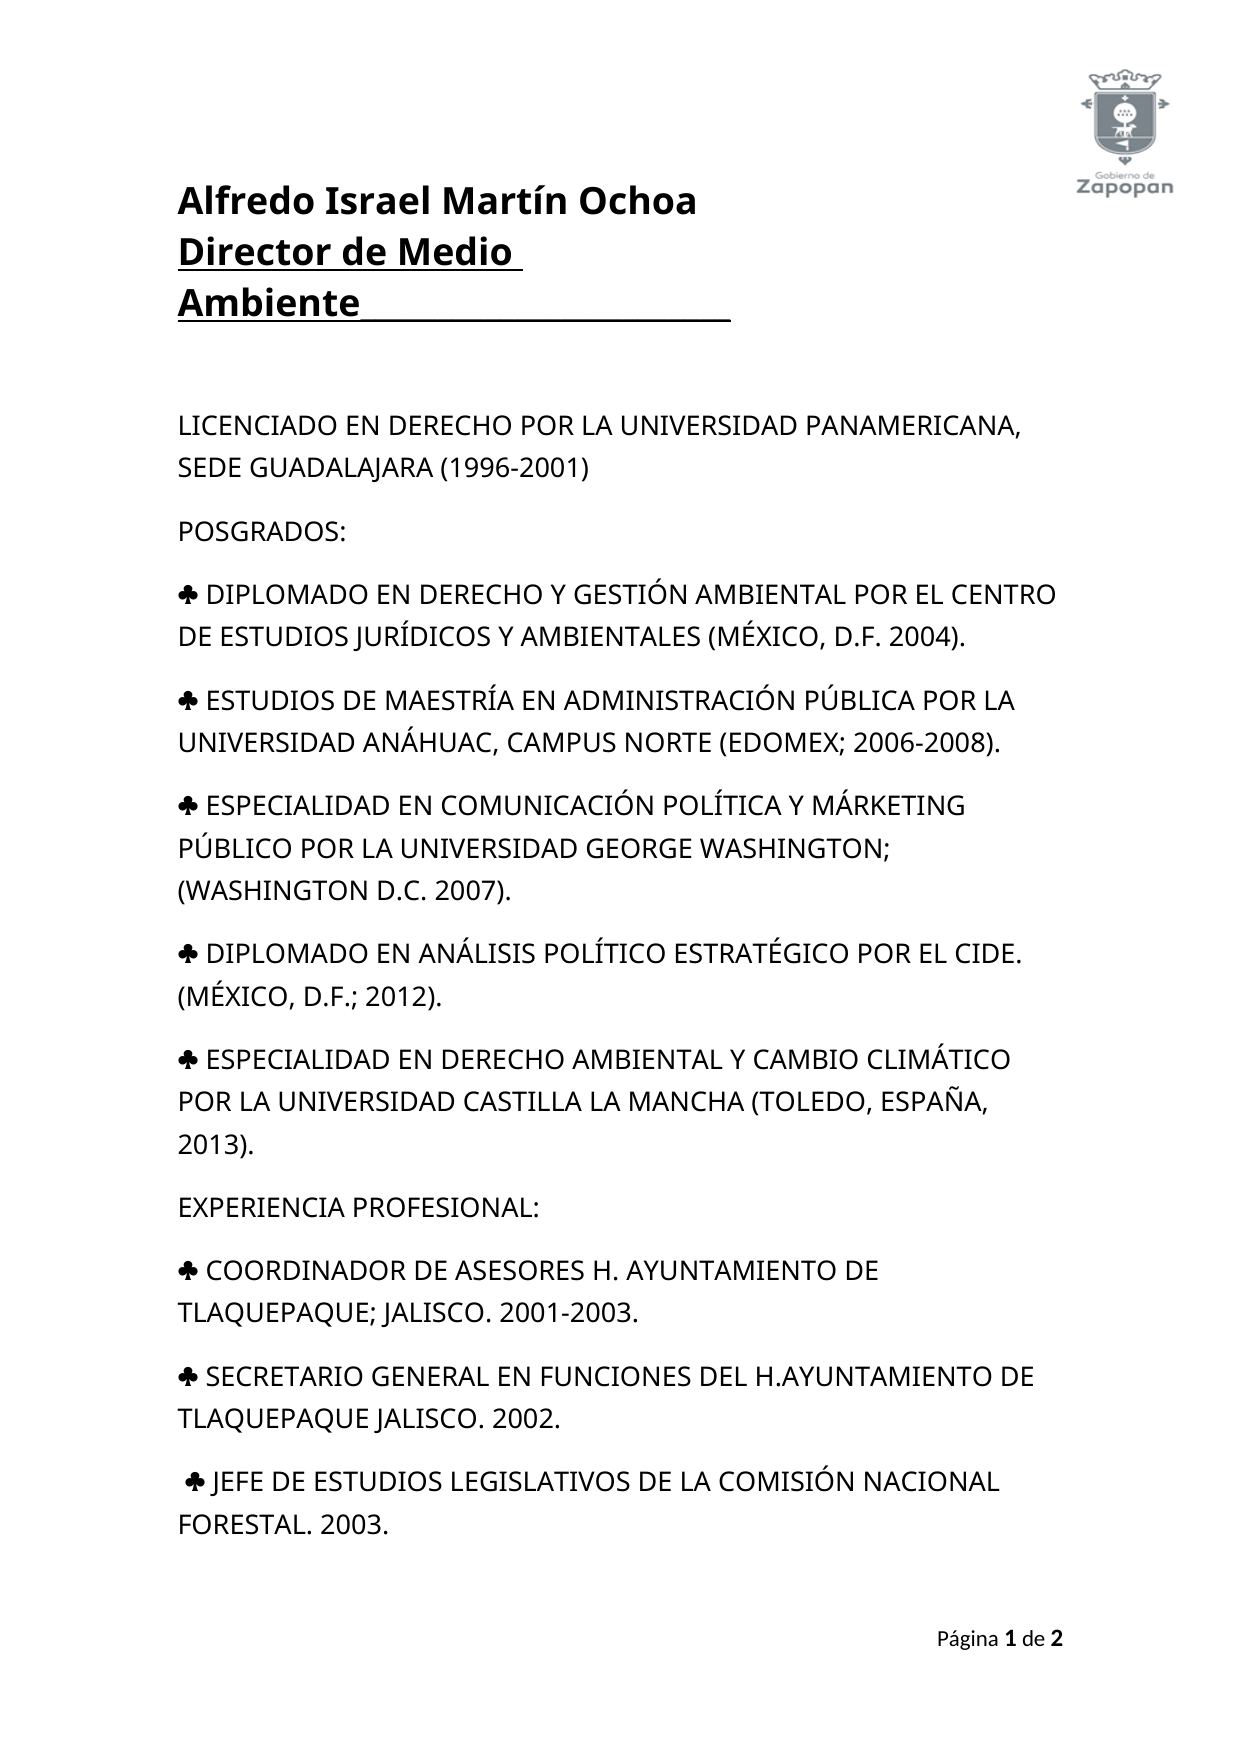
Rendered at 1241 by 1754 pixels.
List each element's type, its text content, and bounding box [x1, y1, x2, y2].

text POSGRADOS: [177, 512, 1063, 549]
text ESTUDIOS DE MAESTRÍA EN ADMINISTRACIÓN PÚBLICA POR LA UNIVERSIDAD ANÁHUAC, CAMPUS NORTE (EDOMEX; 2006-2008). [177, 681, 1063, 760]
text SECRETARIO GENERAL EN FUNCIONES DEL H.AYUNTAMIENTO DE TLAQUEPAQUE JALISCO. 2002. [177, 1357, 1063, 1436]
picture [1063, 62, 1186, 204]
text JEFE DE ESTUDIOS LEGISLATIVOS DE LA COMISIÓN NACIONAL FORESTAL. 2003. [177, 1463, 1063, 1542]
text COORDINADOR DE ASESORES H. AYUNTAMIENTO DE TLAQUEPAQUE; JALISCO. 2001-2003. [177, 1252, 1063, 1331]
text EXPERIENCIA PROFESIONAL: [177, 1188, 1063, 1225]
text LICENCIADO EN DERECHO POR LA UNIVERSIDAD PANAMERICANA, SEDE GUADALAJARA (1996-2001) [177, 407, 1063, 486]
text ESPECIALIDAD EN COMUNICACIÓN POLÍTICA Y MÁRKETING PÚBLICO POR LA UNIVERSIDAD GEORGE WASHINGTON; (WASHINGTON D.C. 2007). [177, 787, 1063, 908]
text DIPLOMADO EN DERECHO Y GESTIÓN AMBIENTAL POR EL CENTRO DE ESTUDIOS JURÍDICOS Y AMBIENTALES (MÉXICO, D.F. 2004). [177, 575, 1063, 655]
text ESPECIALIDAD EN DERECHO AMBIENTAL Y CAMBIO CLIMÁTICO POR LA UNIVERSIDAD CASTILLA LA MANCHA (TOLEDO, ESPAÑA, 2013). [177, 1040, 1063, 1162]
text DIPLOMADO EN ANÁLISIS POLÍTICO ESTRATÉGICO POR EL CIDE. (MÉXICO, D.F.; 2012). [177, 935, 1063, 1014]
